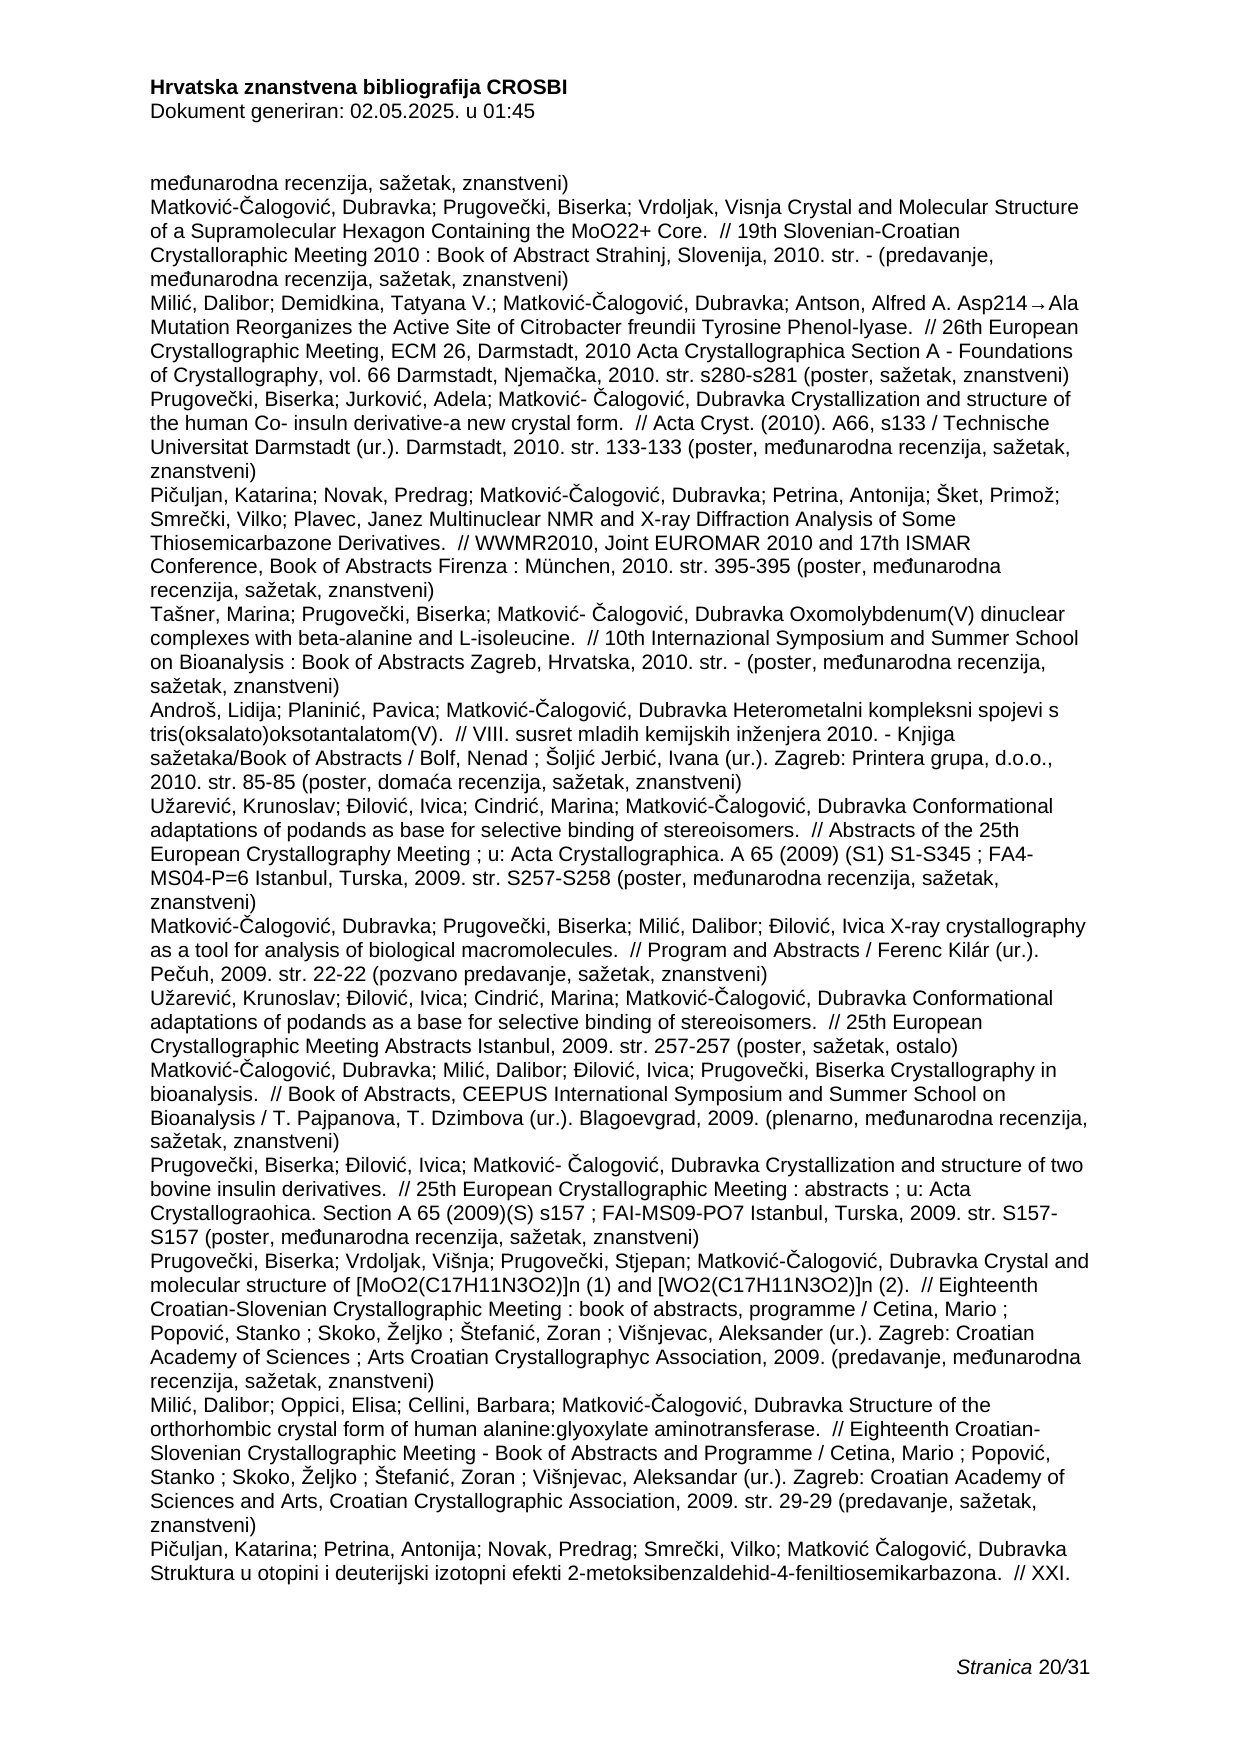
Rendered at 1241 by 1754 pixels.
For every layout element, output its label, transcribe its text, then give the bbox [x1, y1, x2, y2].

text Milić, Dalibor; Demidkina, Tatyana V.; Matković-Čalogović, Dubravka; Antson, Alfred A. [150, 291, 1090, 387]
text Matković-Čalogović, Dubravka; Milić, Dalibor; Đilović, Ivica; Prugovečki, Biserka [150, 1057, 1090, 1153]
text Prugovečki, Biserka; Vrdoljak, Višnja; Prugovečki, Stjepan; Matković-Čalogović, Dubravka [150, 1249, 1090, 1393]
text Tašner, Marina; Prugovečki, Biserka; Matković- Čalogović, Dubravka [150, 602, 1090, 698]
text Pičuljan, Katarina; Novak, Predrag; Matković-Čalogović, Dubravka; Petrina, Antonija; Šket, Primož; Smrečki, Vilko; Plavec, Janez [150, 482, 1090, 602]
text Matković-Čalogović, Dubravka; Prugovečki, Biserka; Milić, Dalibor; Đilović, Ivica [150, 914, 1090, 986]
text Užarević, Krunoslav; Đilović, Ivica; Cindrić, Marina; Matković-Čalogović, Dubravka [150, 986, 1090, 1057]
text Prugovečki, Biserka; Jurković, Adela; Matković- Čalogović, Dubravka [150, 387, 1090, 482]
text Milić, Dalibor; Oppici, Elisa; Cellini, Barbara; Matković-Čalogović, Dubravka [150, 1393, 1090, 1537]
text Užarević, Krunoslav; Đilović, Ivica; Cindrić, Marina; Matković-Čalogović, Dubravka [150, 794, 1090, 914]
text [150, 171, 1090, 195]
text Androš, Lidija; Planinić, Pavica; Matković-Čalogović, Dubravka [150, 698, 1090, 794]
text Matković-Čalogović, Dubravka; Prugovečki, Biserka; Vrdoljak, Visnja [150, 195, 1090, 291]
text Prugovečki, Biserka; Đilović, Ivica; Matković- Čalogović, Dubravka [150, 1153, 1090, 1249]
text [150, 1537, 1090, 1584]
